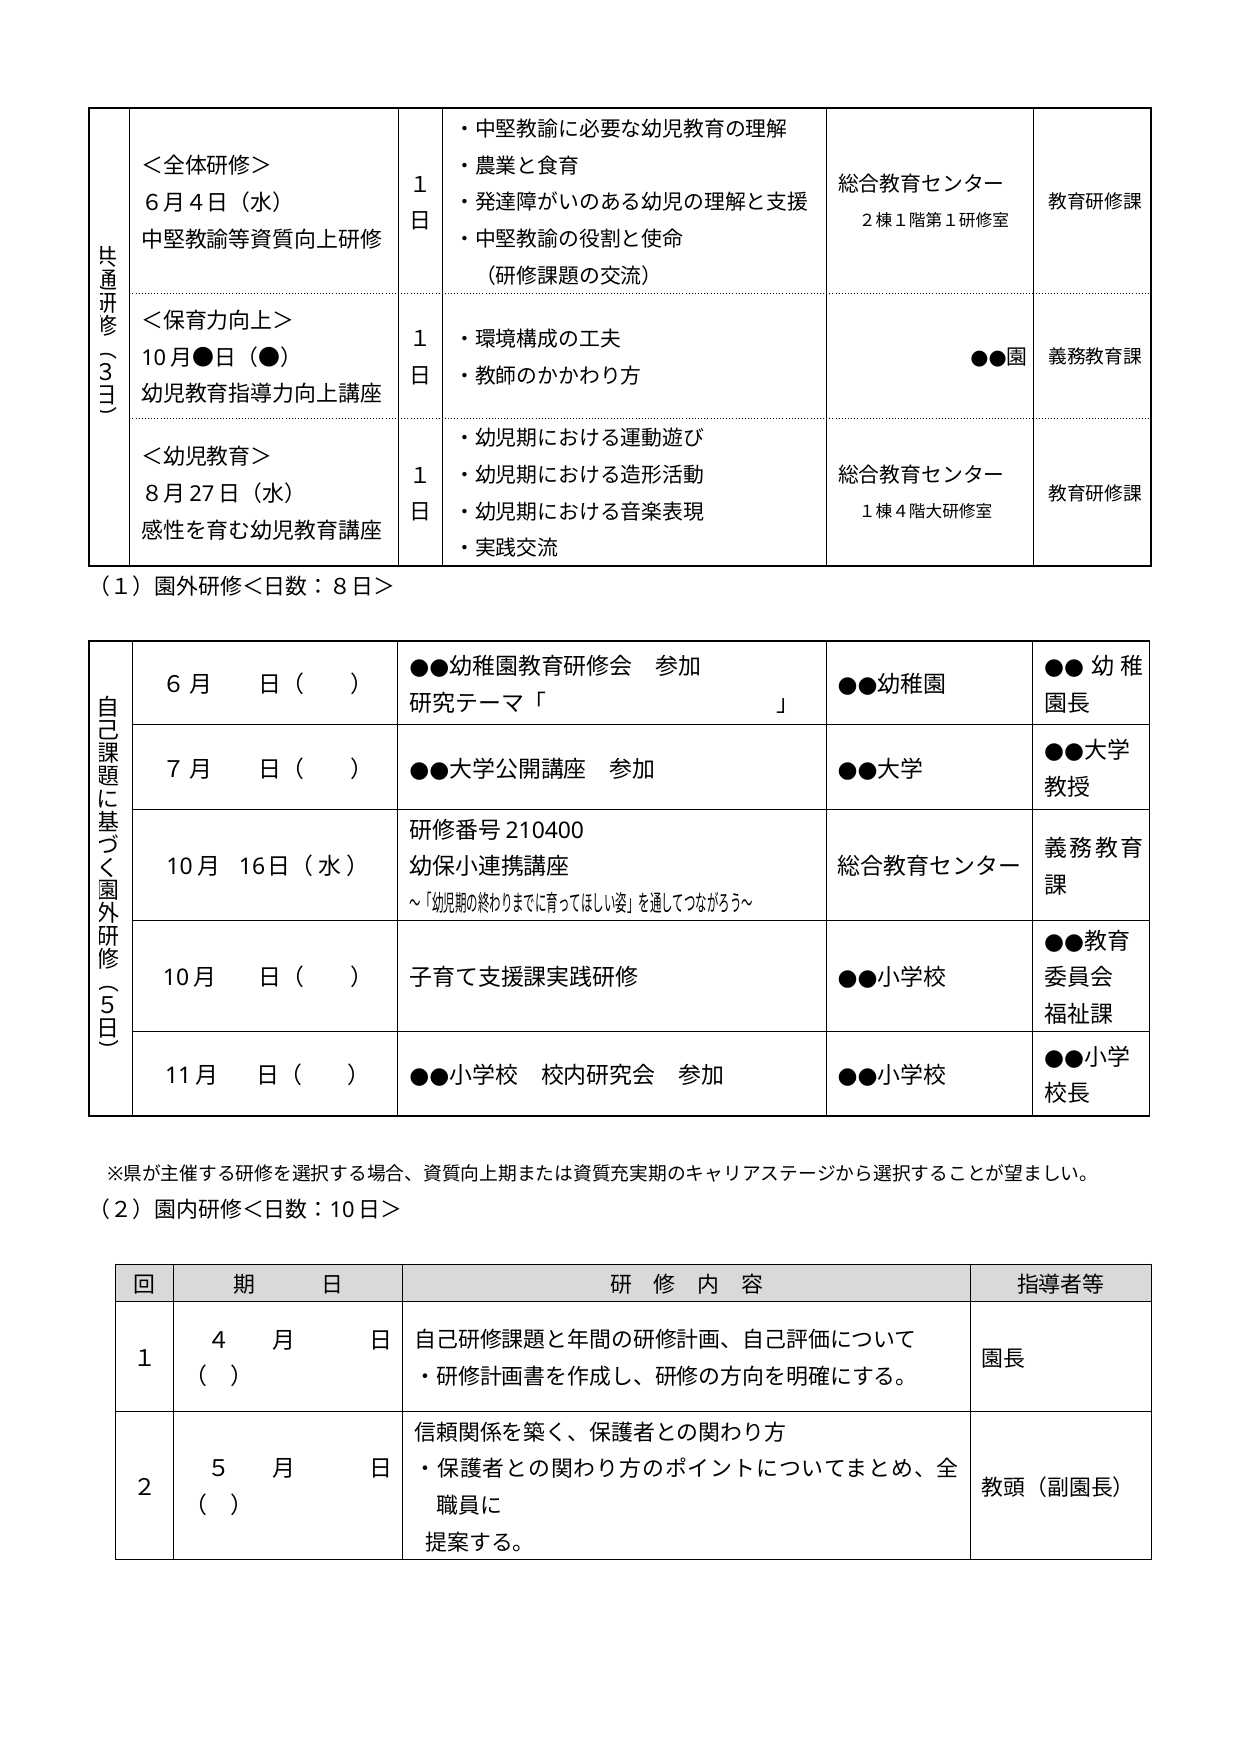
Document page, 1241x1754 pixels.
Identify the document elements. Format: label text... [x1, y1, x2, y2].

table_cell 総合教育センター ２棟１階第１研修室 [827, 109, 1033, 292]
table_cell ●●大学 教授 [1033, 725, 1149, 809]
table_cell ＜保育力向上＞ 10月●日（●） 幼児教育指導力向上講座 [130, 293, 398, 417]
table_cell ・幼児期における運動遊び ・幼児期における造形活動 ・幼児期における音楽表現 ・実践交流 [443, 418, 826, 565]
table_cell １ [116, 1302, 173, 1411]
table_cell ●●大学公開講座 参加 [398, 725, 826, 809]
table_header ●●幼稚園教育研修会 参加 研究テーマ「 」 [398, 642, 826, 724]
table_cell ＜全体研修＞ ６月４日（水） 中堅教諭等資質向上研修 [130, 109, 398, 292]
table_header ●●幼稚園長 [1033, 642, 1149, 724]
table_cell ２ [116, 1412, 173, 1559]
table_cell 子育て支援課実践研修 [398, 921, 826, 1031]
table_cell ４ 月 日（ ） [174, 1302, 402, 1411]
table_cell 教頭（副園長） [971, 1412, 1151, 1559]
table_header 研 修 内 容 [403, 1265, 970, 1301]
table_cell 総合教育センター １棟４階大研修室 [827, 418, 1033, 565]
table_cell ＜幼児教育＞ ８月27日（水） 感性を育む幼児教育講座 [130, 418, 398, 565]
table_cell 義務教育課 [1034, 293, 1150, 417]
table_cell 研修番号210400 幼保小連携講座 ～「幼児期の終わりまでに育ってほしい姿」を通してつながろう～ [398, 810, 826, 920]
table_header 指導者等 [971, 1265, 1151, 1301]
table_cell 10月 16 日（ 水 ） [133, 810, 397, 920]
table_header 回 [116, 1265, 173, 1301]
table_header 期 日 [174, 1265, 402, 1301]
table_cell ●●教育 委員会 福祉課 [1033, 921, 1149, 1031]
table_cell ５ 月 日（ ） [174, 1412, 402, 1559]
table_cell 総合教育センター [827, 810, 1032, 920]
text ※県が主催する研修を選択する場合、資質向上期または資質充実期のキャリアステージから選択することが望ましい。 [89, 1153, 1152, 1190]
table_cell ・中堅教諭に必要な幼児教育の理解 ・農業と食育 ・発達障がいのある幼児の理解と支援 ・中堅教諭の役割と使命 （研修課題の交流） [443, 109, 826, 292]
table_cell ●●園 [827, 293, 1033, 417]
table_cell 共通研修（３日） [90, 109, 129, 565]
table_cell １日 [399, 109, 442, 292]
table_cell ●●大学 [827, 725, 1032, 809]
text （２）園内研修＜日数：10日＞ [89, 1190, 1152, 1227]
table_header ●●幼稚園 [827, 642, 1032, 724]
table_header 自己課題に基づく園外研修（５日） [90, 642, 132, 1115]
table_cell 11月 日（ ） [133, 1032, 397, 1115]
table_cell ●●小学校 [827, 1032, 1032, 1115]
table_cell 教育研修課 [1034, 418, 1150, 565]
table_cell ・環境構成の工夫 ・教師のかかわり方 [443, 293, 826, 417]
table_cell 10月 日（ ） [133, 921, 397, 1031]
table_cell ●●小学 校長 [1033, 1032, 1149, 1115]
table_cell １日 [399, 418, 442, 565]
table_cell ７ 月 日（ ） [133, 725, 397, 809]
table_cell 義務教育課 [1033, 810, 1149, 920]
table_cell ●●小学校 [827, 921, 1032, 1031]
text （１）園外研修＜日数：８日＞ [89, 567, 1152, 603]
table_cell 園長 [971, 1302, 1151, 1411]
table_cell ●●小学校 校内研究会 参加 [398, 1032, 826, 1115]
table_header ６ 月 日（ ） [133, 642, 397, 724]
table_cell １日 [399, 293, 442, 417]
table_cell 自己研修課題と年間の研修計画、自己評価について ・研修計画書を作成し、研修の方向を明確にする。 [403, 1302, 970, 1411]
table_cell 信頼関係を築く、保護者との関わり方 ・保護者との関わり方のポイントについてまとめ、全職員に 提案する。 [403, 1412, 970, 1559]
table_cell 教育研修課 [1034, 109, 1150, 292]
